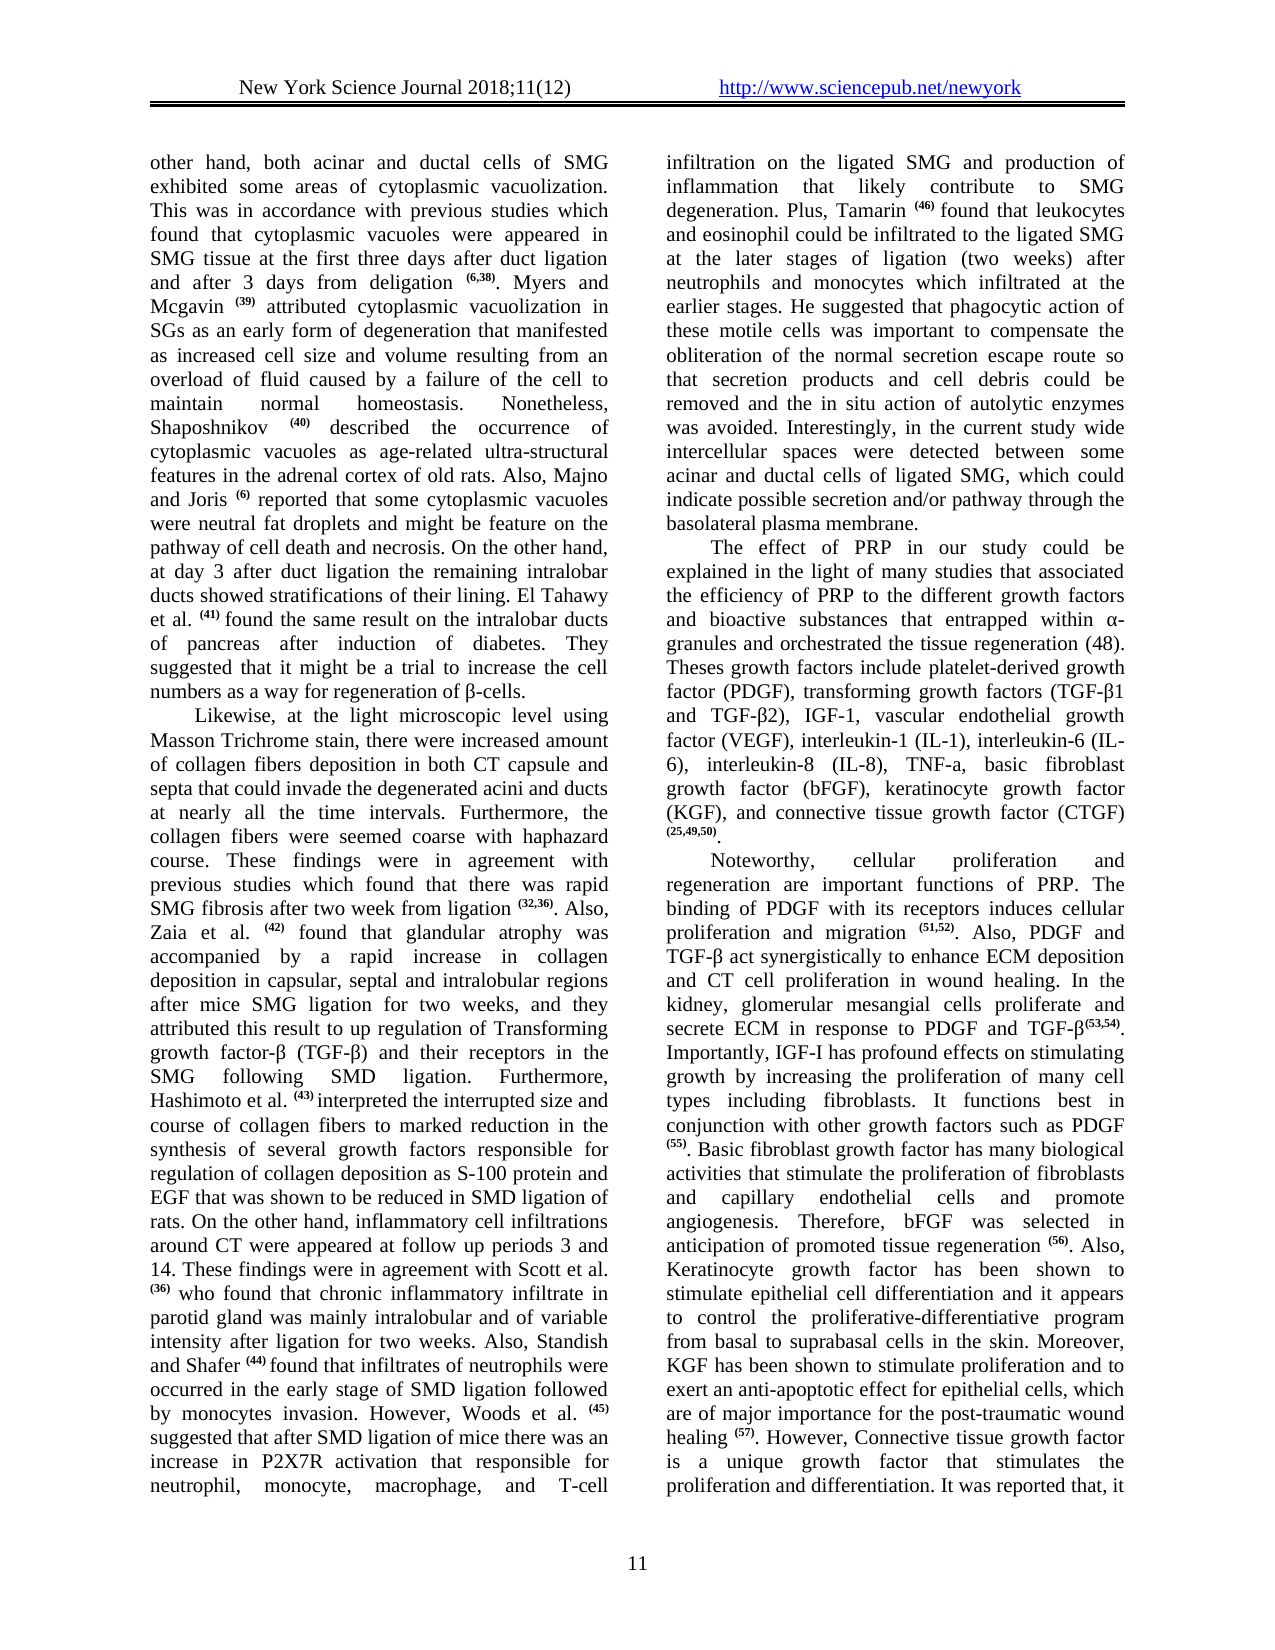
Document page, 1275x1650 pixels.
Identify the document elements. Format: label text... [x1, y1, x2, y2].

text Likewise, at the light microscopic level using Masson Trichrome stain, there were increased amount of collagen fibers deposition in both CT capsule and septa that could invade the degenerated acini and ducts at nearly all the time intervals. Furthermore, the collagen fibers were seemed coarse with haphazard course. These findings were in agreement with previous studies which found that there was rapid SMG fibrosis after two week from ligation (32,36). Also, Zaia et al. (42) found that glandular atrophy was accompanied by a rapid increase in collagen deposition in capsular, septal and intralobular regions after mice SMG ligation for two weeks, and they attributed this result to up regulation of Transforming growth factor-β (TGF-β) and their receptors in the SMG following SMD ligation. Furthermore, Hashimoto et al. (43) interpreted the interrupted size and course of collagen fibers to marked reduction in the synthesis of several growth factors responsible for regulation of collagen deposition as S-100 protein and EGF that was shown to be reduced in SMD ligation of rats. On the other hand, inflammatory cell infiltrations around CT were appeared at follow up periods 3 and 14. These findings were in agreement with Scott et al. (36) who found that chronic inflammatory infiltrate in parotid gland was mainly intralobular and of variable intensity after ligation for two weeks. Also, Standish and Shafer (44) found that infiltrates of neutrophils were occurred in the early stage of SMD ligation followed by monocytes invasion. However, Woods et al. (45) suggested that after SMD ligation of mice there was an increase in P2X7R activation that responsible for neutrophil, monocyte, macrophage, and T-cell infiltration on the ligated SMG and production of inflammation that likely contribute to SMG degeneration. Plus, Tamarin (46) found that leukocytes and eosinophil could be infiltrated to the ligated SMG at the later stages of ligation (two weeks) after neutrophils and monocytes which infiltrated at the earlier stages. He suggested that phagocytic action of these motile cells was important to compensate the obliteration of the normal secretion escape route so that secretion products and cell debris could be removed and the in situ action of autolytic enzymes was avoided. Interestingly, in the current study wide intercellular spaces were detected between some acinar and ductal cells of ligated SMG, which could indicate possible secretion and/or pathway through the basolateral plasma membrane. [666, 150, 1125, 535]
text Likewise, at the light microscopic level using Masson Trichrome stain, there were increased amount of collagen fibers deposition in both CT capsule and septa that could invade the degenerated acini and ducts at nearly all the time intervals. Furthermore, the collagen fibers were seemed coarse with haphazard course. These findings were in agreement with previous studies which found that there was rapid SMG fibrosis after two week from ligation (32,36). Also, Zaia et al. (42) found that glandular atrophy was accompanied by a rapid increase in collagen deposition in capsular, septal and intralobular regions after mice SMG ligation for two weeks, and they attributed this result to up regulation of Transforming growth factor-β (TGF-β) and their receptors in the SMG following SMD ligation. Furthermore, Hashimoto et al. (43) interpreted the interrupted size and course of collagen fibers to marked reduction in the synthesis of several growth factors responsible for regulation of collagen deposition as S-100 protein and EGF that was shown to be reduced in SMD ligation of rats. On the other hand, inflammatory cell infiltrations around CT were appeared at follow up periods 3 and 14. These findings were in agreement with Scott et al. (36) who found that chronic inflammatory infiltrate in parotid gland was mainly intralobular and of variable intensity after ligation for two weeks. Also, Standish and Shafer (44) found that infiltrates of neutrophils were occurred in the early stage of SMD ligation followed by monocytes invasion. However, Woods et al. (45) suggested that after SMD ligation of mice there was an increase in P2X7R activation that responsible for neutrophil, monocyte, macrophage, and T-cell infiltration on the ligated SMG and production of inflammation that likely contribute to SMG degeneration. Plus, Tamarin (46) found that leukocytes and eosinophil could be infiltrated to the ligated SMG at the later stages of ligation (two weeks) after neutrophils and monocytes which infiltrated at the earlier stages. He suggested that phagocytic action of these motile cells was important to compensate the obliteration of the normal secretion escape route so that secretion products and cell debris could be removed and the in situ action of autolytic enzymes was avoided. Interestingly, in the current study wide intercellular spaces were detected between some acinar and ductal cells of ligated SMG, which could indicate possible secretion and/or pathway through the basolateral plasma membrane. [150, 703, 609, 1497]
text The effect of PRP in our study could be explained in the light of many studies that associated the efficiency of PRP to the different growth factors and bioactive substances that entrapped within α-granules and orchestrated the tissue regeneration (48). Theses growth factors include platelet-derived growth factor (PDGF), transforming growth factors (TGF-β1 and TGF-β2), IGF-1, vascular endothelial growth factor (VEGF), interleukin-1 (IL-1), interleukin-6 (IL-6), interleukin-8 (IL-8), TNF-a, basic fibroblast growth factor (bFGF), keratinocyte growth factor (KGF), and connective tissue growth factor (CTGF) (25,49,50). [666, 535, 1125, 848]
